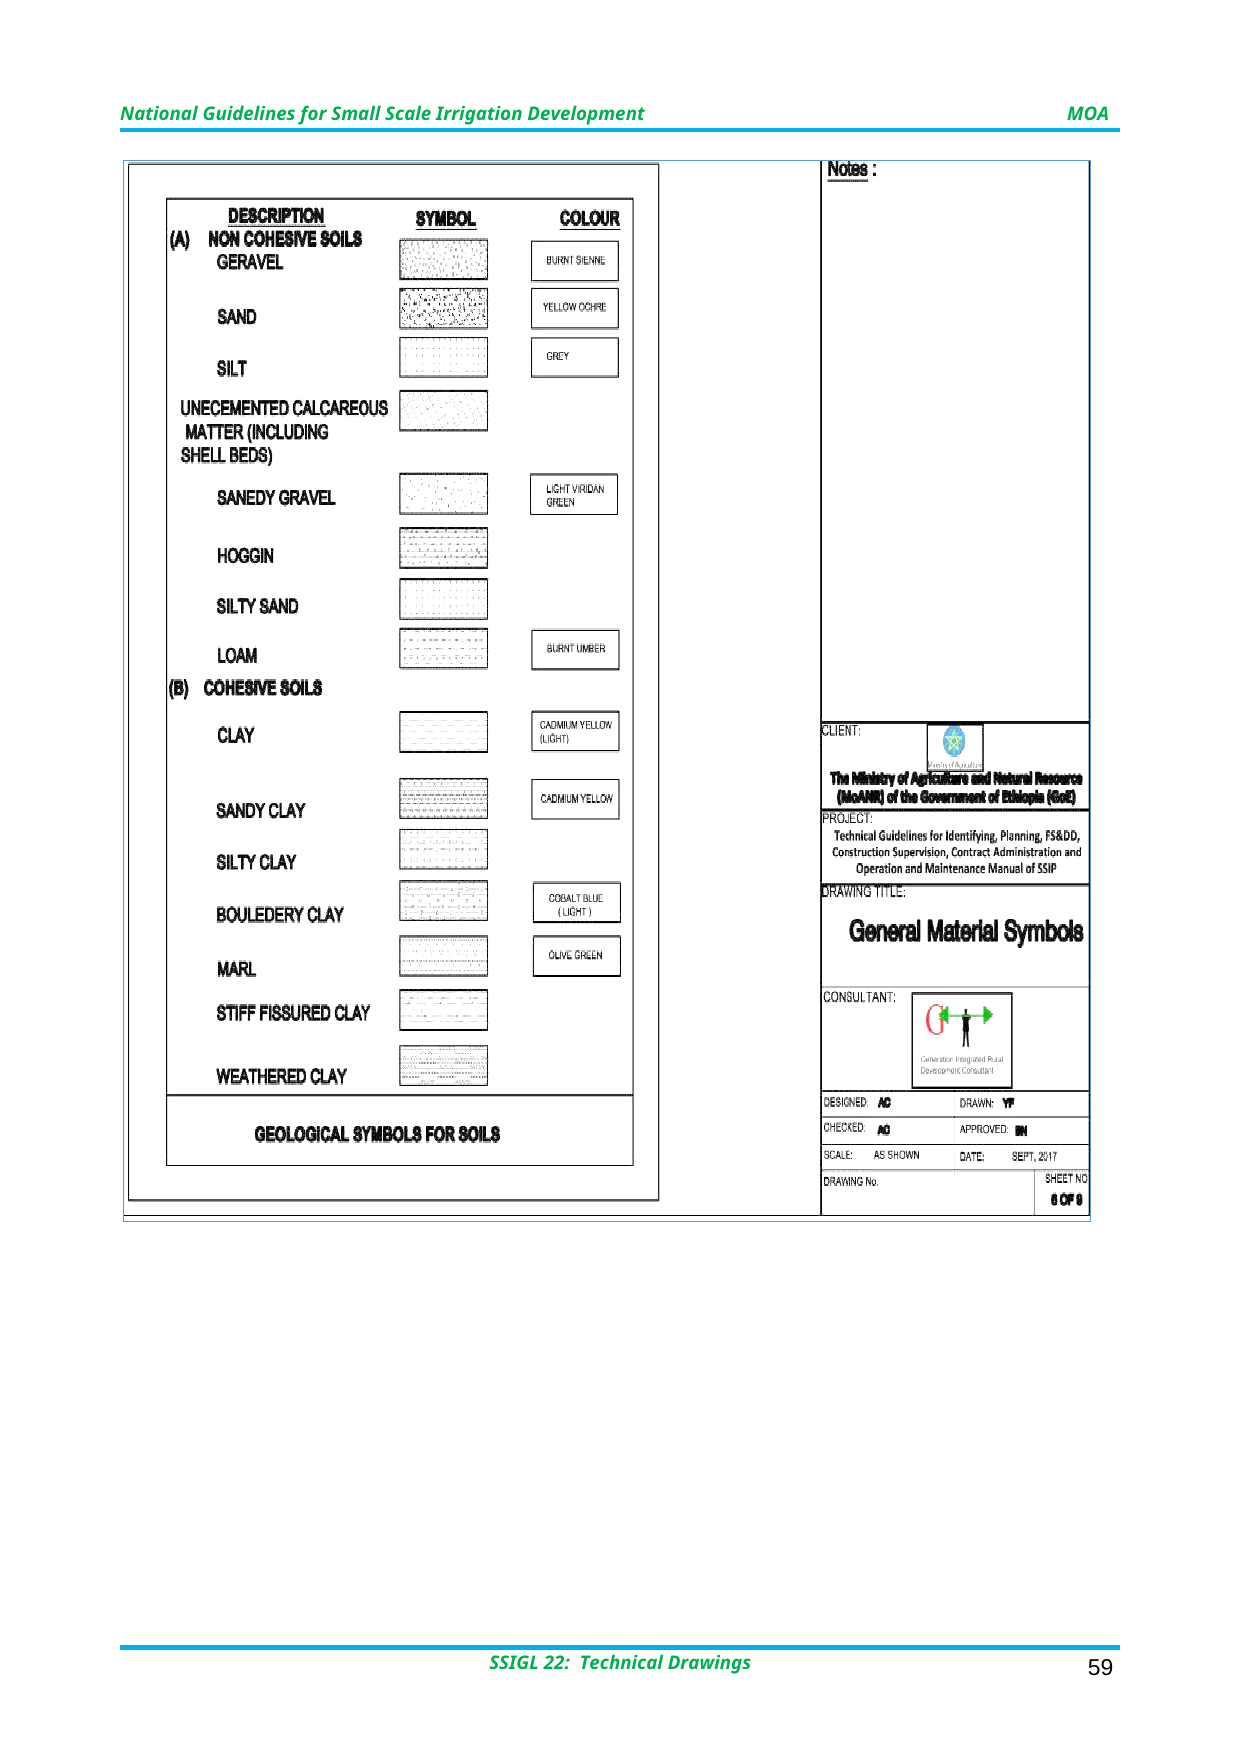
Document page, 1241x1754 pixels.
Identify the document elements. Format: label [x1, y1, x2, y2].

picture [124, 161, 1090, 1221]
